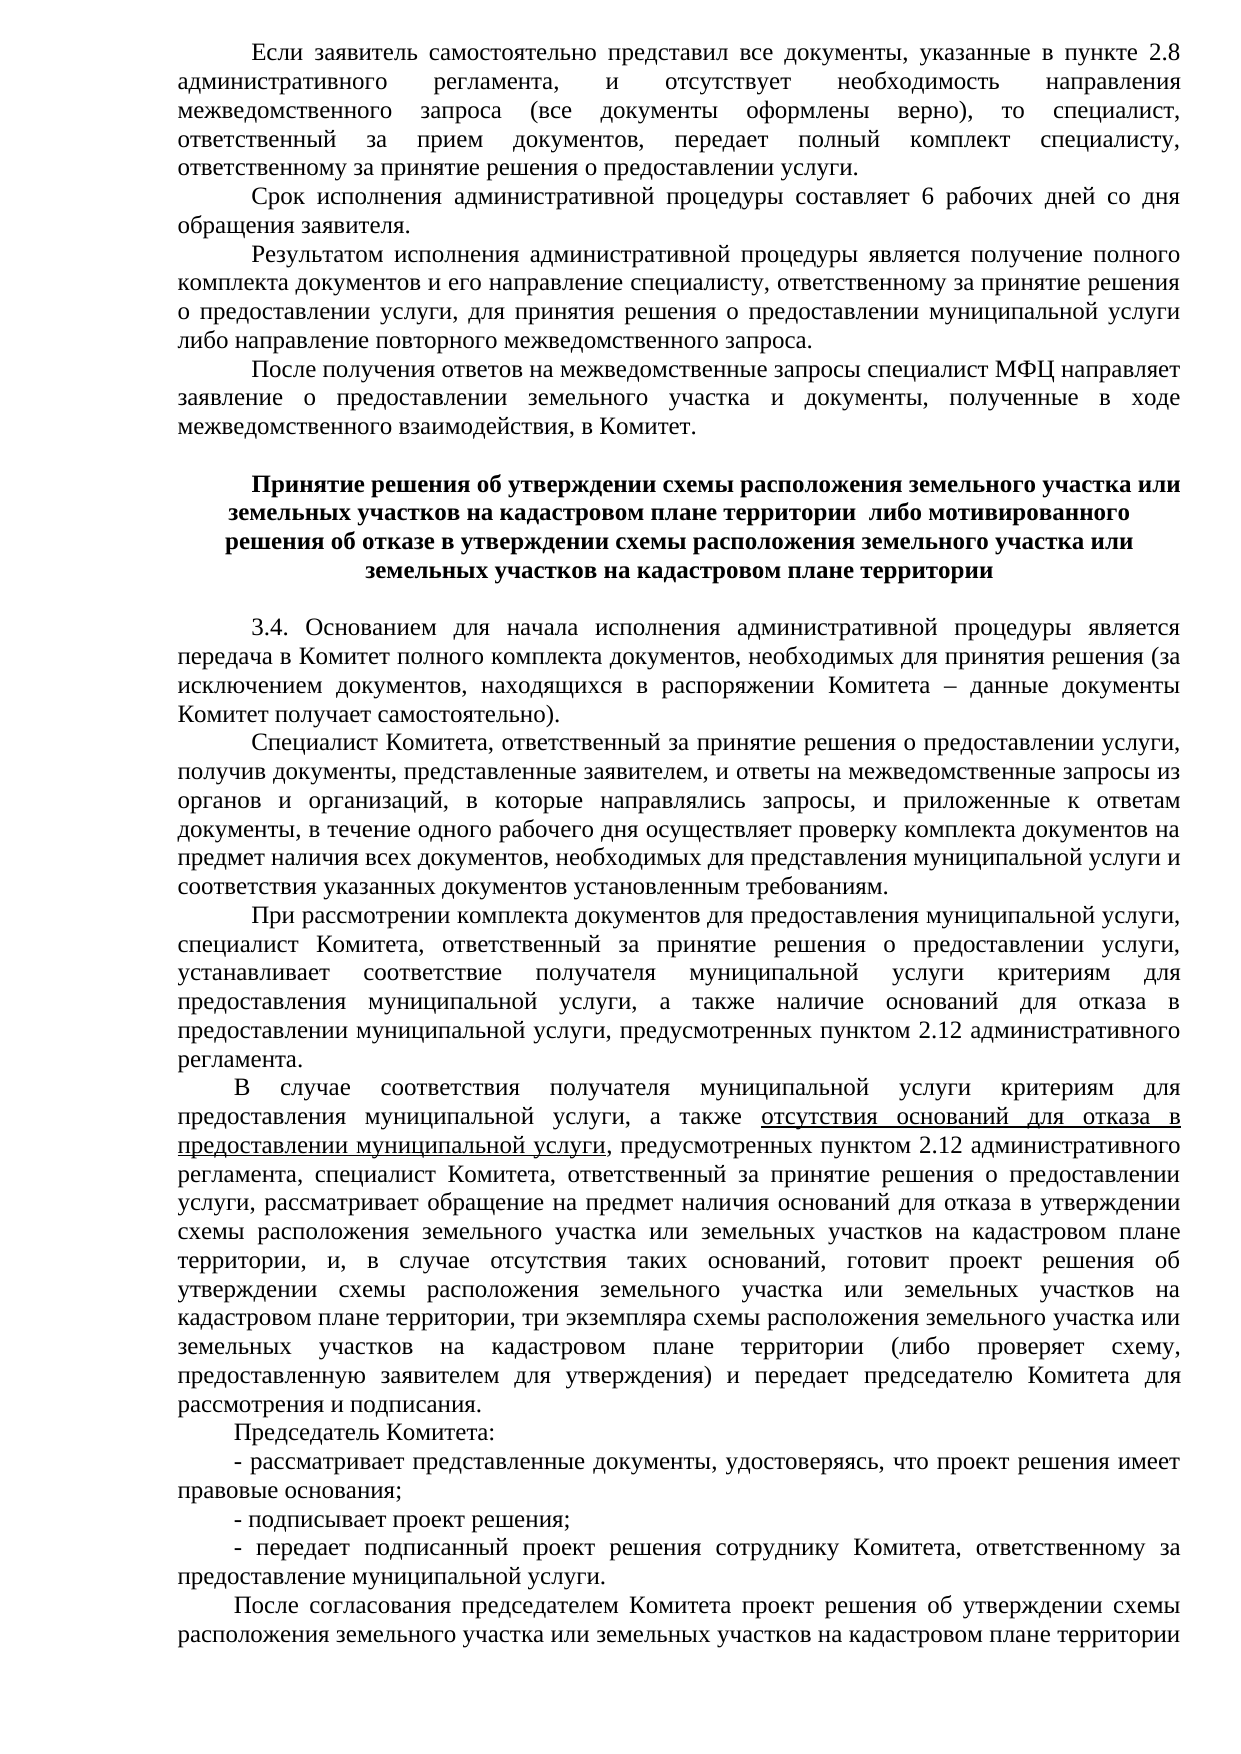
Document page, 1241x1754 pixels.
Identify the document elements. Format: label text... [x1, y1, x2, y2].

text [177, 1590, 1181, 1647]
text Председатель Комитета: [177, 1417, 1181, 1446]
text Специалист Комитета, ответственный за принятие решения о предоставлении услуги, получив документы, представленные заявителем, и ответы на межведомственные запросы из органов и организаций, в которые направлялись запросы, и приложенные к ответам документы, в течение одного рабочего дня осуществляет проверку комплекта документов на предмет наличия всех документов, необходимых для представления муниципальной услуги и соответствия указанных документов установленным требованиям. [177, 727, 1181, 900]
text 3.4. Основанием для начала исполнения административной процедуры является передача в Комитет полного комплекта документов, необходимых для принятия решения (за исключением документов, находящихся в распоряжении Комитета – данные документы Комитет получает самостоятельно). [177, 612, 1181, 727]
text Срок исполнения административной процедуры составляет 6 рабочих дней со дня обращения заявителя. [177, 181, 1181, 239]
text В случае соответствия получателя муниципальной услуги критериям для предоставления муниципальной услуги, а также отсутствия оснований для отказа в предоставлении муниципальной услуги, предусмотренных пунктом 2.12 административного регламента, специалист Комитета, ответственный за принятие решения о предоставлении услуги, рассматривает обращение на предмет наличия оснований для отказа в утверждении схемы расположения земельного участка или земельных участков на кадастровом плане территории, и, в случае отсутствия таких оснований, готовит проект решения об утверждении схемы расположения земельного участка или земельных участков на кадастровом плане территории, три экземпляра схемы расположения земельного участка или земельных участков на кадастровом плане территории (либо проверяет схему, предоставленную заявителем для утверждения) и передает председателю Комитета для рассмотрения и подписания. [177, 1072, 1181, 1417]
text - передает подписанный проект решения сотруднику Комитета, ответственному за предоставление муниципальной услуги. [177, 1532, 1181, 1590]
text - подписывает проект решения; [177, 1504, 1181, 1532]
text Если заявитель самостоятельно представил все документы, указанные в пункте 2.8 административного регламента, и отсутствует необходимость направления межведомственного запроса (все документы оформлены верно), то специалист, ответственный за прием документов, передает полный комплект специалисту, ответственному за принятие решения о предоставлении услуги. [177, 37, 1181, 181]
text - рассматривает представленные документы, удостоверяясь, что проект решения имеет правовые основания; [177, 1446, 1181, 1504]
text Результатом исполнения административной процедуры является получение полного комплекта документов и его направление специалисту, ответственному за принятие решения о предоставлении услуги, для принятия решения о предоставлении муниципальной услуги либо направление повторного межведомственного запроса. [177, 239, 1181, 354]
text После получения ответов на межведомственные запросы специалист МФЦ направляет заявление о предоставлении земельного участка и документы, полученные в ходе межведомственного взаимодействия, в Комитет. [177, 354, 1181, 440]
text Принятие решения об утверждении схемы расположения земельного участка или земельных участков на кадастровом плане территории либо мотивированного решения об отказе в утверждении схемы расположения земельного участка или земельных участков на кадастровом плане территории [177, 469, 1181, 584]
text При рассмотрении комплекта документов для предоставления муниципальной услуги, специалист Комитета, ответственный за принятие решения о предоставлении услуги, устанавливает соответствие получателя муниципальной услуги критериям для предоставления муниципальной услуги, а также наличие оснований для отказа в предоставлении муниципальной услуги, предусмотренных пунктом 2.12 административного регламента. [177, 900, 1181, 1072]
